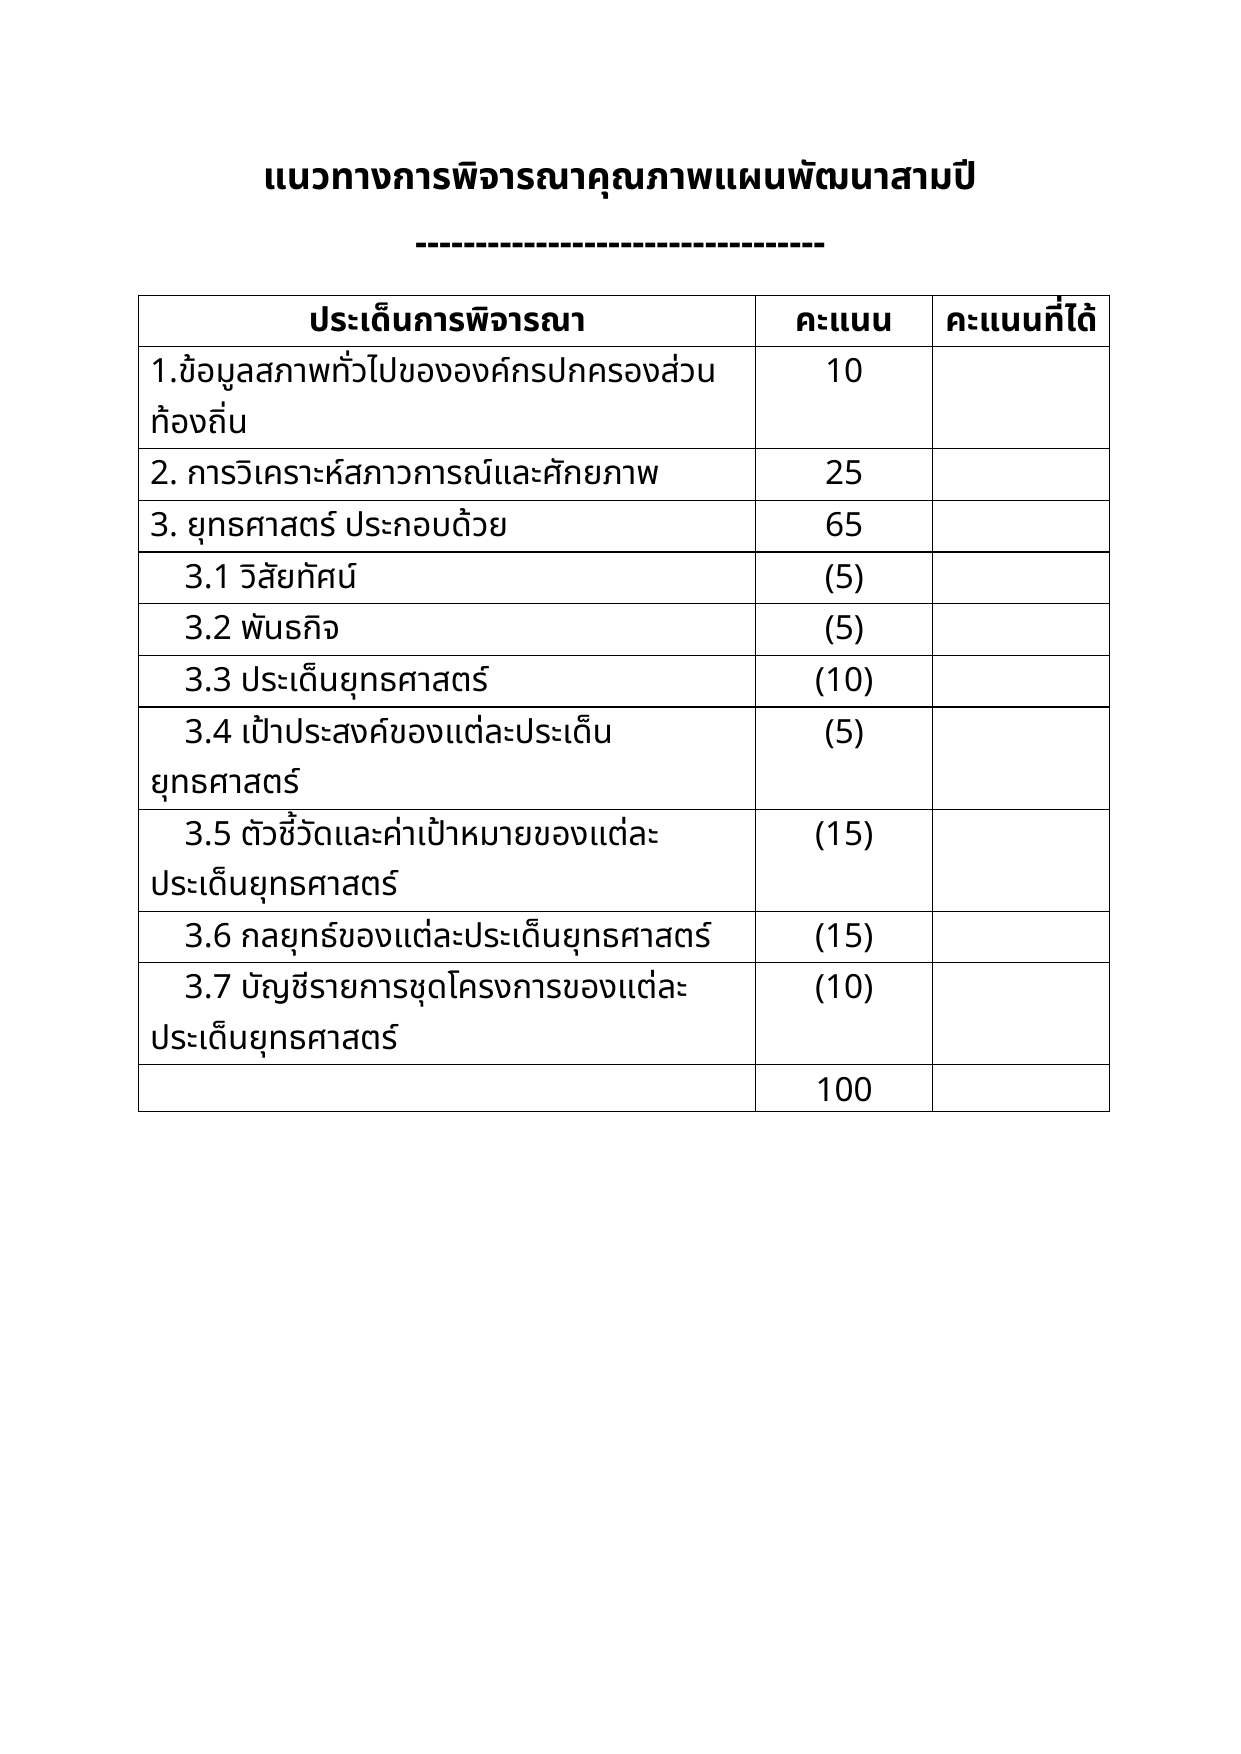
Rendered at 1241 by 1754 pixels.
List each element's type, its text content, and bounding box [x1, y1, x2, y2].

table_cell 3.2 พันธกิจ [139, 604, 755, 655]
table_cell [933, 963, 1109, 1064]
table_cell [933, 604, 1109, 655]
table_cell (5) [756, 708, 932, 808]
table_header คะแนนที่ได้ [933, 296, 1109, 346]
table_cell 3.5 ตัวชี้วัดและค่าเป้าหมายของแต่ละประเด็นยุทธศาสตร์ [139, 810, 755, 911]
text ---------------------------------- [150, 215, 1090, 266]
table_cell (15) [756, 912, 932, 962]
table_cell 1.ข้อมูลสภาพทั่วไปขององค์กรปกครองส่วนท้องถิ่น [139, 347, 755, 448]
table_cell (15) [756, 810, 932, 911]
table_cell 3.3 ประเด็นยุทธศาสตร์ [139, 656, 755, 706]
table_cell (10) [756, 963, 932, 1064]
table_cell 3.7 บัญชีรายการชุดโครงการของแต่ละประเด็นยุทธศาสตร์ [139, 963, 755, 1064]
table_cell 10 [756, 347, 932, 448]
table_cell (5) [756, 604, 932, 655]
table_cell [933, 656, 1109, 706]
table_cell [933, 501, 1109, 551]
table_cell [933, 708, 1109, 808]
table_cell 3.1 วิสัยทัศน์ [139, 553, 755, 603]
table_cell 3.4 เป้าประสงค์ของแต่ละประเด็นยุทธศาสตร์ [139, 708, 755, 808]
table_cell (10) [756, 656, 932, 706]
table_cell [933, 347, 1109, 448]
table_cell [933, 449, 1109, 500]
table_cell 65 [756, 501, 932, 551]
table_cell [933, 1065, 1109, 1111]
table_cell 2. การวิเคราะห์สภาวการณ์และศักยภาพ [139, 449, 755, 500]
table_cell [933, 553, 1109, 603]
table_cell 3.6 กลยุทธ์ของแต่ละประเด็นยุทธศาสตร์ [139, 912, 755, 962]
table_cell 25 [756, 449, 932, 500]
table_cell 100 [756, 1065, 932, 1111]
text แนวทางการพิจารณาคุณภาพแผนพัฒนาสามปี [150, 150, 1090, 207]
table_header ประเด็นการพิจารณา [139, 296, 755, 346]
table_cell 3. ยุทธศาสตร์ ประกอบด้วย [139, 501, 755, 551]
table_cell [933, 912, 1109, 962]
table_cell [933, 810, 1109, 911]
table_cell (5) [756, 553, 932, 603]
table_header คะแนน [756, 296, 932, 346]
table_cell [139, 1065, 755, 1111]
